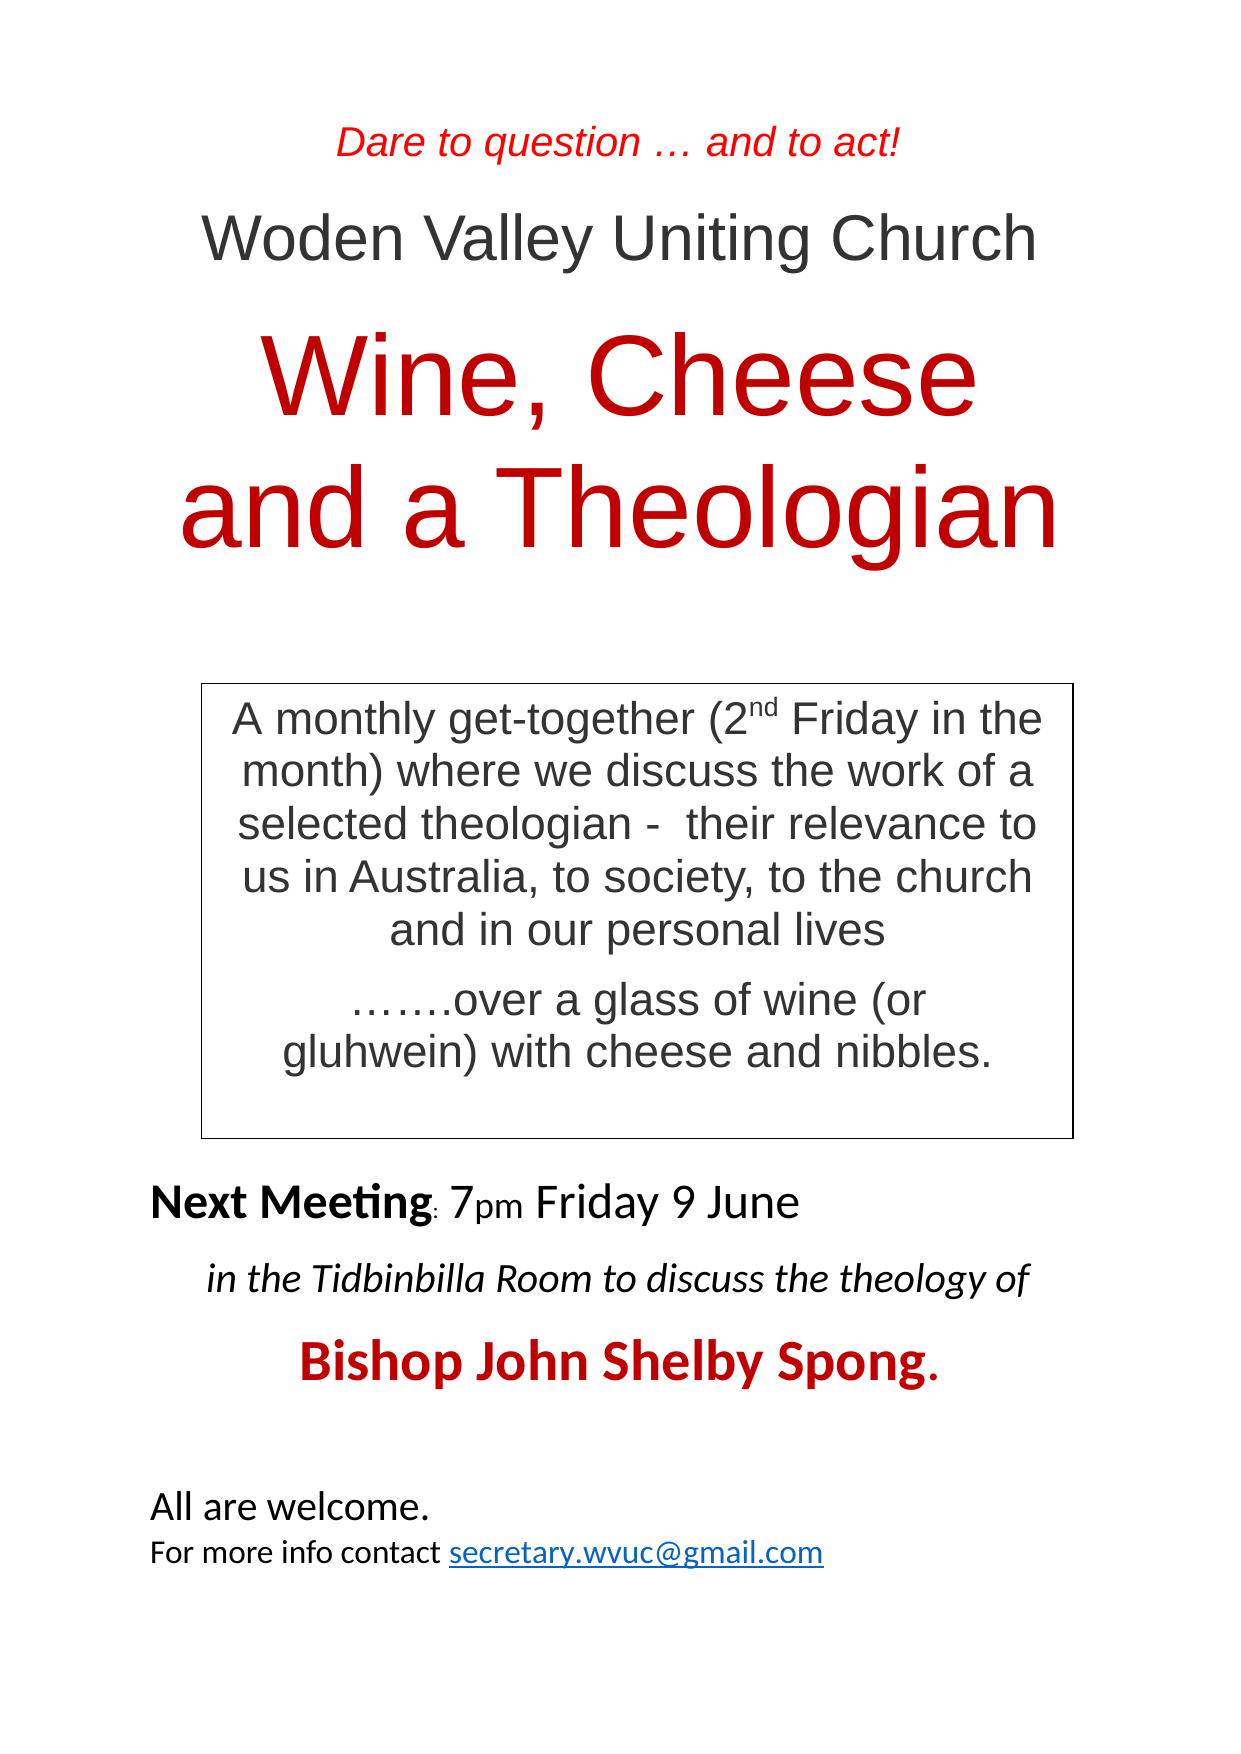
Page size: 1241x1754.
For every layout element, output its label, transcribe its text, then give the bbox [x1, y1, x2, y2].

text Woden Valley Uniting Church [150, 199, 1090, 274]
text All are welcome. [150, 1480, 1090, 1531]
text Bishop John Shelby Spong. [150, 1323, 1090, 1395]
text Wine, Cheese and a Theologian [150, 308, 1090, 572]
text For more info contact secretary.wvuc@gmail.com [150, 1531, 1090, 1572]
text Next Meeting: 7pm Friday 9 June [150, 726, 1090, 1231]
text in the Tidbinbilla Room to discuss the theology of [150, 1252, 1090, 1303]
text Dare to question … and to act! [150, 117, 1090, 165]
